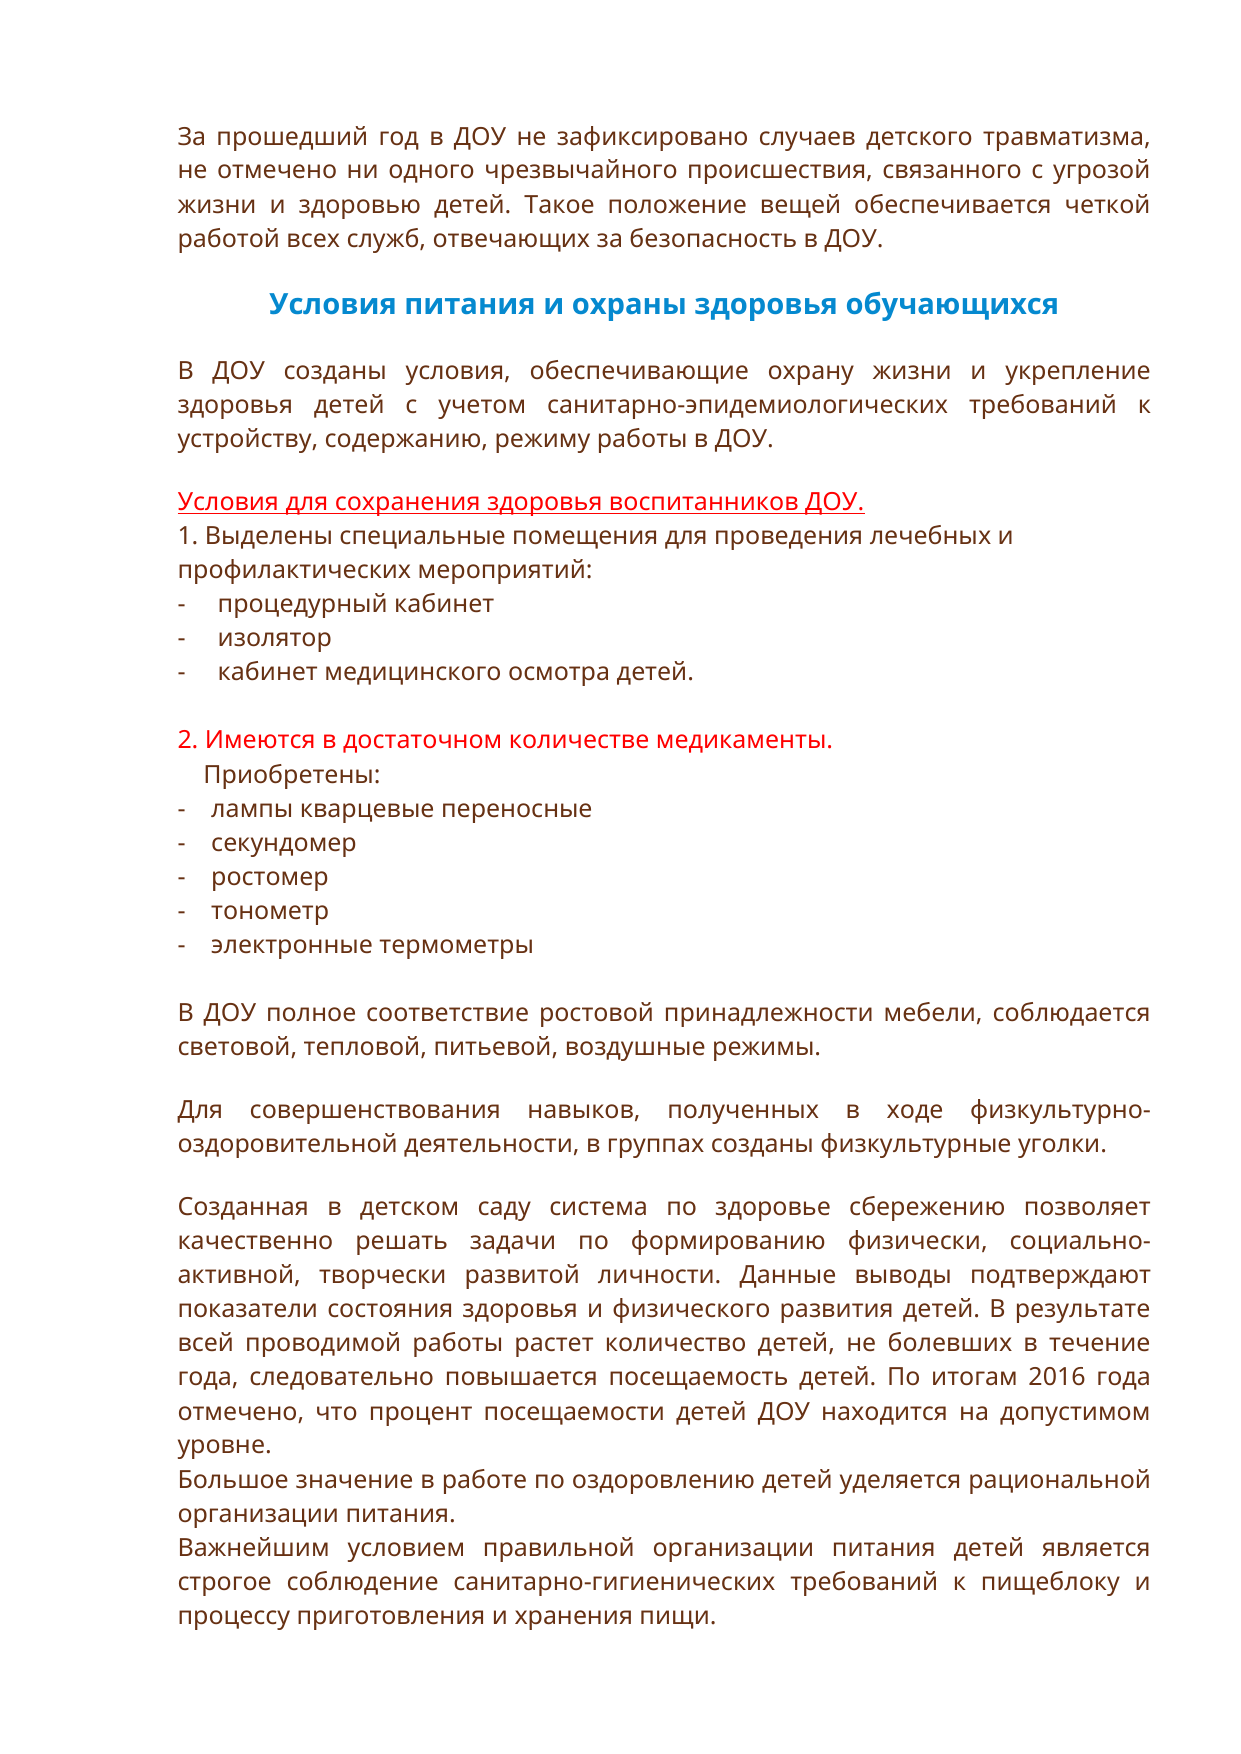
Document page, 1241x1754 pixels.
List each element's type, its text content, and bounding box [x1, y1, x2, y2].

text Большое значение в работе по оздоровлению детей уделяется рациональной организации питания. [177, 1461, 1152, 1529]
text Условия для сохранения здоровья воспитанников ДОУ. [177, 484, 1152, 518]
text Условия питания и охраны здоровья обучающихся [177, 283, 1152, 323]
text В ДОУ созданы условия, обеспечивающие охрану жизни и укрепление здоровья детей с учетом санитарно-эпидемиологических требований к устройству, содержанию, режиму работы в ДОУ. [177, 352, 1152, 454]
text Для совершенствования навыков, полученных в ходе физкультурно-оздоровительной деятельности, в группах созданы физкультурные уголки. [177, 1091, 1152, 1159]
text Созданная в детском саду система по здоровье сбережению позволяет качественно решать задачи по формированию физически, социально-активной, творчески развитой личности. Данные выводы подтверждают показатели состояния здоровья и физического развития детей. В результате всей проводимой работы растет количество детей, не болевших в течение года, следовательно повышается посещаемость детей. По итогам 2016 года отмечено, что процент посещаемости детей ДОУ находится на допустимом уровне. [177, 1189, 1152, 1461]
text В ДОУ полное соответствие ростовой принадлежности мебели, соблюдается световой, тепловой, питьевой, воздушные режимы. [177, 994, 1152, 1062]
text - лампы кварцевые переносные - секундомер - ростомер - тонометр - электронные термометры [177, 790, 1152, 994]
text Приобретены: [177, 756, 1152, 790]
text За прошедший год в ДОУ не зафиксировано случаев детского травматизма, не отмечено ни одного чрезвычайного происшествия, связанного с угрозой жизни и здоровью детей. Такое положение вещей обеспечивается четкой работой всех служб, отвечающих за безопасность в ДОУ. [177, 118, 1152, 254]
text 2. Имеются в достаточном количестве медикаменты. [177, 722, 1152, 756]
text 1. Выделены специальные помещения для проведения лечебных и профилактических мероприятий: [177, 518, 1152, 586]
text - процедурный кабинет - изолятор - кабинет медицинского осмотра детей. [177, 586, 1152, 688]
text Важнейшим условием правильной организации питания детей является строгое соблюдение санитарно-гигиенических требований к пищеблоку и процессу приготовления и хранения пищи. [177, 1529, 1152, 1632]
